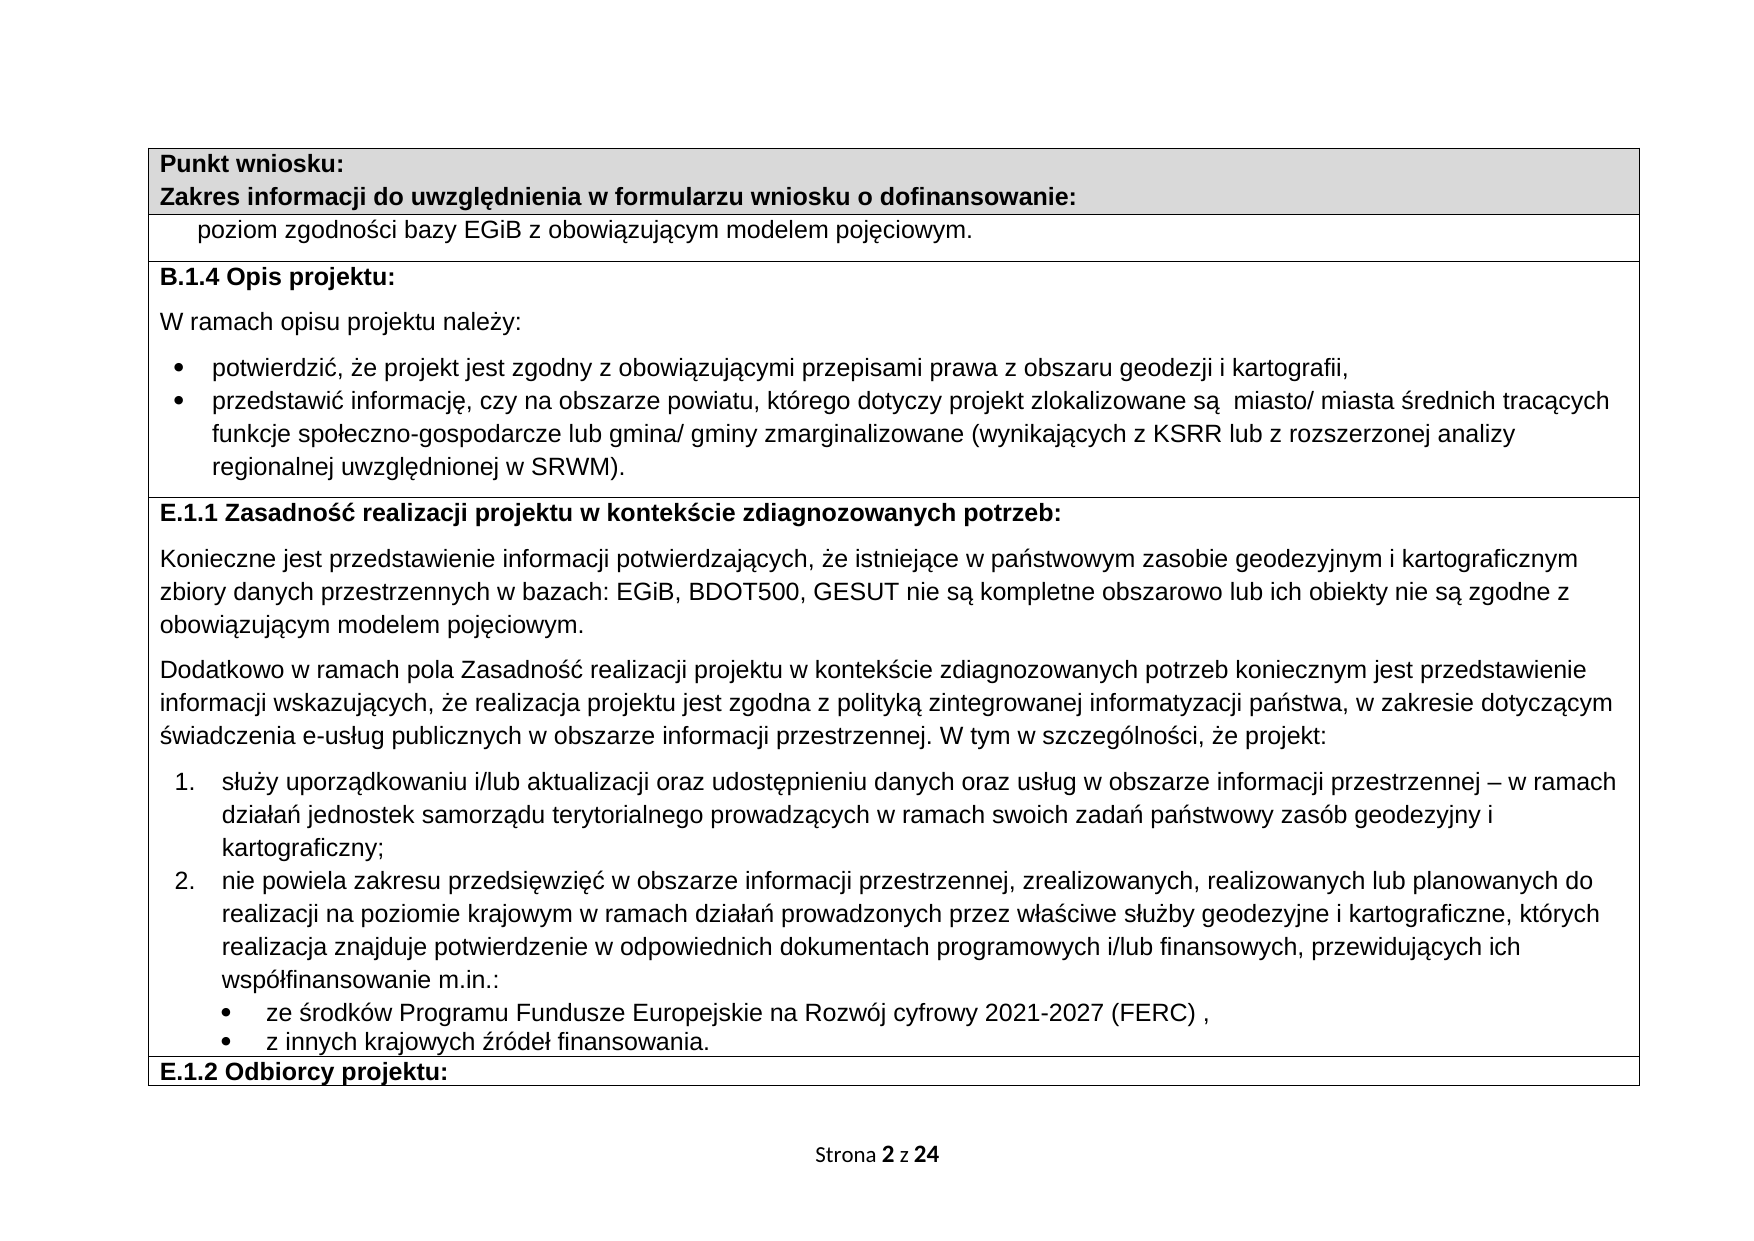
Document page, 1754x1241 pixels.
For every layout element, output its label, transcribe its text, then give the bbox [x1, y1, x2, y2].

table_header Punkt wniosku: Zakres informacji do uwzględnienia w formularzu wniosku o dofinansowanie: [149, 149, 1639, 214]
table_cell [149, 215, 1639, 261]
table_cell B.1.4 Opis projektu: W ramach opisu projektu należy: potwierdzić, że projekt jest zgodny z obowiązującymi przepisami prawa z obszaru geodezji i kartografii, przedstawić informację, czy na obszarze powiatu, którego dotyczy projekt zlokalizowane są miasto/ miasta średnich tracących funkcje społeczno-gospodarcze lub gmina/ gminy zmarginalizowane (wynikających z KSRR lub z rozszerzonej analizy regionalnej uwzględnionej w SRWM). [149, 262, 1639, 497]
table_cell E.1.1 Zasadność realizacji projektu w kontekście zdiagnozowanych potrzeb: Konieczne jest przedstawienie informacji potwierdzających, że istniejące w państwowym zasobie geodezyjnym i kartograficznym zbiory danych przestrzennych w bazach: EGiB, BDOT500, GESUT nie są kompletne obszarowo lub ich obiekty nie są zgodne z obowiązującym modelem pojęciowym. Dodatkowo w ramach pola Zasadność realizacji projektu w kontekście zdiagnozowanych potrzeb koniecznym jest przedstawienie informacji wskazujących, że realizacja projektu jest zgodna z polityką zintegrowanej informatyzacji państwa, w zakresie dotyczącym świadczenia e-usług publicznych w obszarze informacji przestrzennej. W tym w szczególności, że projekt: służy uporządkowaniu i/lub aktualizacji oraz udostępnieniu danych oraz usług w obszarze informacji przestrzennej – w ramach działań jednostek samorządu terytorialnego prowadzących w ramach swoich zadań państwowy zasób geodezyjny i kartograficzny; nie powiela zakresu przedsięwzięć w obszarze informacji przestrzennej, zrealizowanych, realizowanych lub planowanych do realizacji na poziomie krajowym w ramach działań prowadzonych przez właściwe służby geodezyjne i kartograficzne, których realizacja znajduje potwierdzenie w odpowiednich dokumentach programowych i/lub finansowych, przewidujących ich współfinansowanie m.in.: ze środków Programu Fundusze Europejskie na Rozwój cyfrowy 2021-2027 (FERC) , z innych krajowych źródeł finansowania. [149, 498, 1639, 1056]
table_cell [149, 1057, 1639, 1085]
